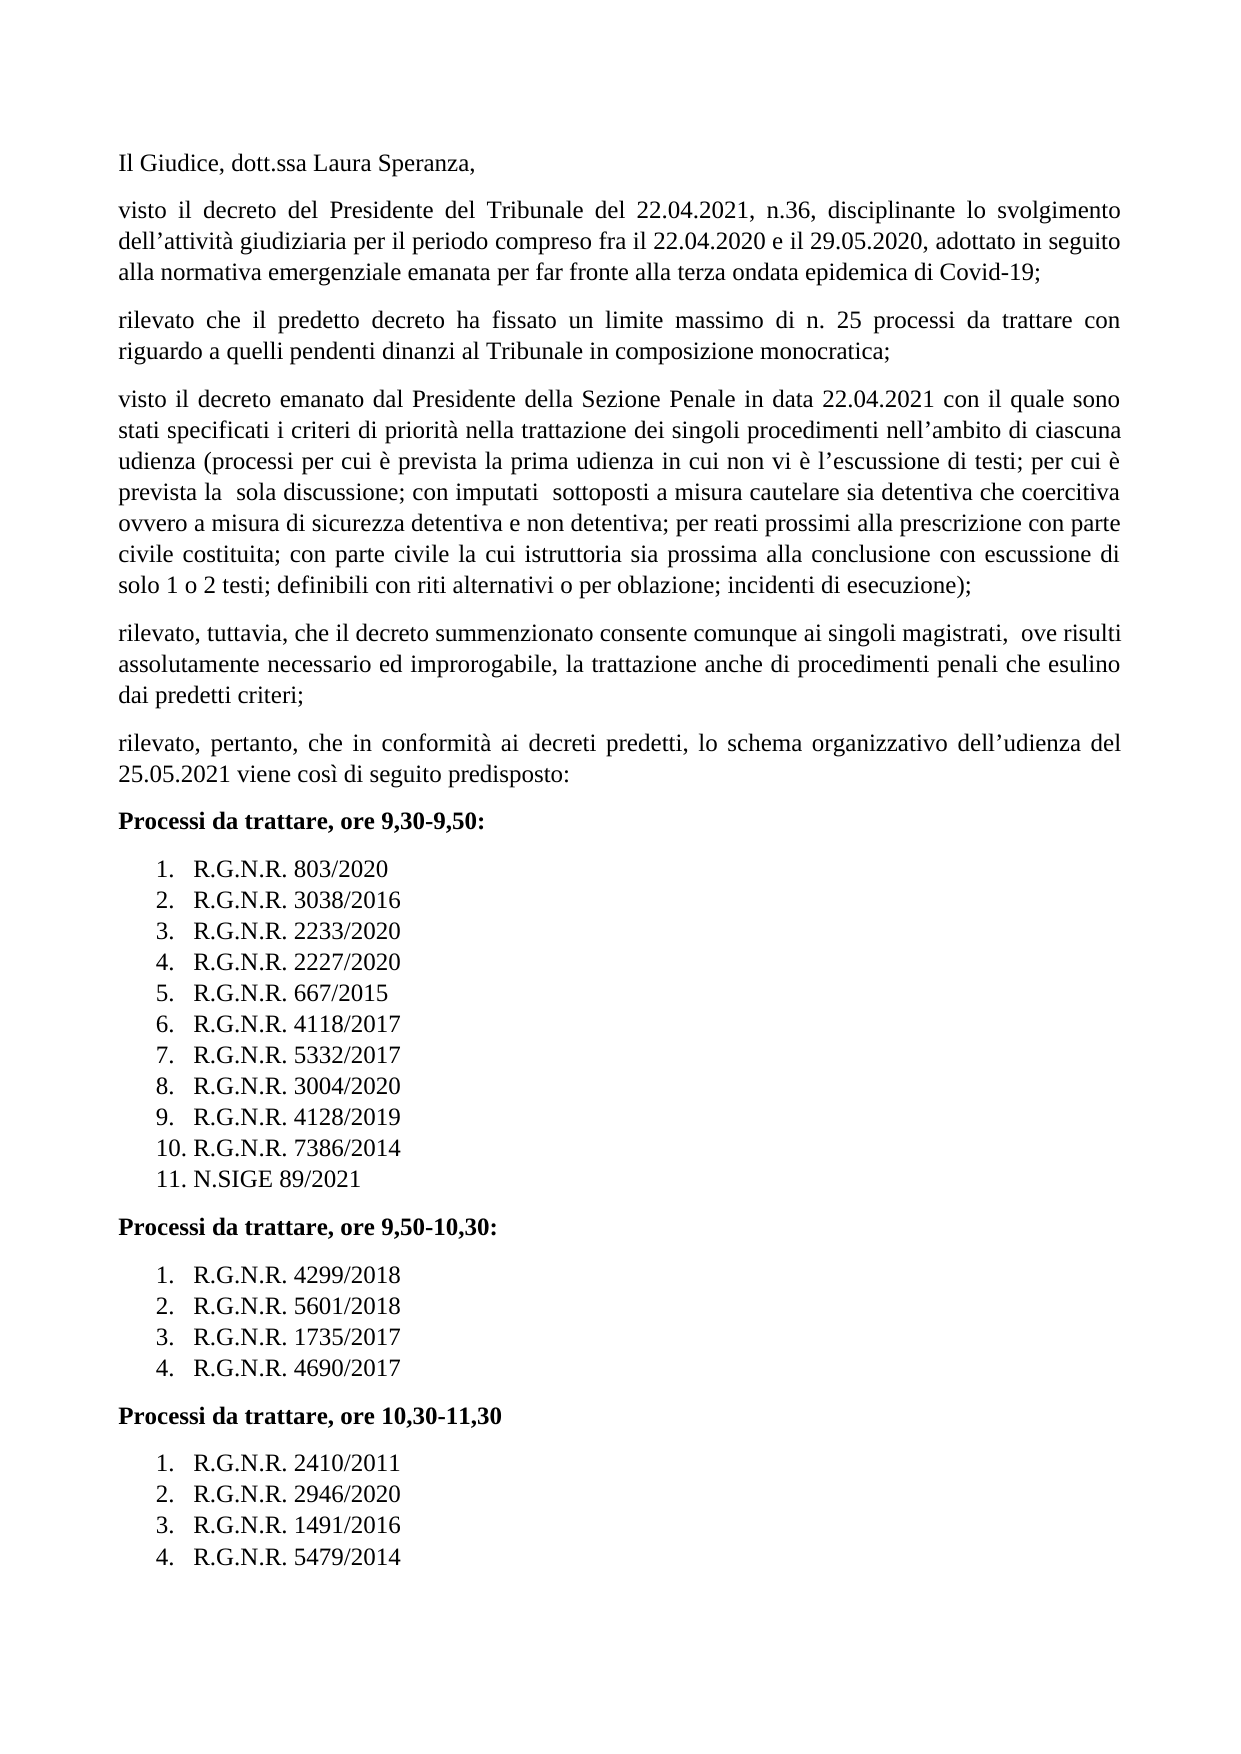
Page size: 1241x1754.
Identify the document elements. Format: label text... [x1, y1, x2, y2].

list R.G.N.R. 5332/2017 [156, 1040, 1122, 1069]
list R.G.N.R. 5601/2018 [156, 1291, 1122, 1320]
list R.G.N.R. 7386/2014 [156, 1133, 1122, 1162]
text rilevato, pertanto, che in conformità ai decreti predetti, lo schema organizzativo dell’udienza del 25.05.2021 viene così di seguito predisposto: [118, 728, 1122, 787]
list R.G.N.R. 667/2015 [156, 978, 1122, 1007]
text Processi da trattare, ore 9,50-10,30: [118, 1212, 1122, 1241]
list N.SIGE 89/2021 [156, 1164, 1122, 1193]
text Il Giudice, dott.ssa Laura Speranza, [118, 148, 1122, 176]
list R.G.N.R. 1491/2016 [156, 1511, 1122, 1539]
list R.G.N.R. 4690/2017 [156, 1353, 1122, 1382]
list R.G.N.R. 3004/2020 [156, 1071, 1122, 1100]
text rilevato che il predetto decreto ha fissato un limite massimo di n. 25 processi da trattare con riguardo a quelli pendenti dinanzi al Tribunale in composizione monocratica; [118, 305, 1122, 365]
text Processi da trattare, ore 9,30-9,50: [118, 806, 1122, 835]
list R.G.N.R. 2946/2020 [156, 1479, 1122, 1508]
text Processi da trattare, ore 10,30-11,30 [118, 1401, 1122, 1429]
text visto il decreto del Presidente del Tribunale del 22.04.2021, n.36, disciplinante lo svolgimento dell’attività giudiziaria per il periodo compreso fra il 22.04.2020 e il 29.05.2020, adottato in seguito alla normativa emergenziale emanata per far fronte alla terza ondata epidemica di Covid-19; [118, 195, 1122, 286]
list R.G.N.R. 1735/2017 [156, 1322, 1122, 1351]
text rilevato, tuttavia, che il decreto summenzionato consente comunque ai singoli magistrati, ove risulti assolutamente necessario ed improrogabile, la trattazione anche di procedimenti penali che esulino dai predetti criteri; [118, 618, 1122, 709]
list R.G.N.R. 2233/2020 [156, 916, 1122, 945]
list R.G.N.R. 4118/2017 [156, 1009, 1122, 1038]
text visto il decreto emanato dal Presidente della Sezione Penale in data 22.04.2021 con il quale sono stati specificati i criteri di priorità nella trattazione dei singoli procedimenti nell’ambito di ciascuna udienza (processi per cui è prevista la prima udienza in cui non vi è l’escussione di testi; per cui è prevista la sola discussione; con imputati sottoposti a misura cautelare sia detentiva che coercitiva ovvero a misura di sicurezza detentiva e non detentiva; per reati prossimi alla prescrizione con parte civile costituita; con parte civile la cui istruttoria sia prossima alla conclusione con escussione di solo 1 o 2 testi; definibili con riti alternativi o per oblazione; incidenti di esecuzione); [118, 384, 1122, 599]
list R.G.N.R. 2410/2011 [156, 1448, 1122, 1477]
list R.G.N.R. 5479/2014 [156, 1542, 1122, 1570]
list R.G.N.R. 4299/2018 [156, 1260, 1122, 1289]
list R.G.N.R. 4128/2019 [156, 1102, 1122, 1131]
list R.G.N.R. 2227/2020 [156, 947, 1122, 976]
list R.G.N.R. 803/2020 [156, 854, 1122, 883]
list R.G.N.R. 3038/2016 [156, 885, 1122, 914]
